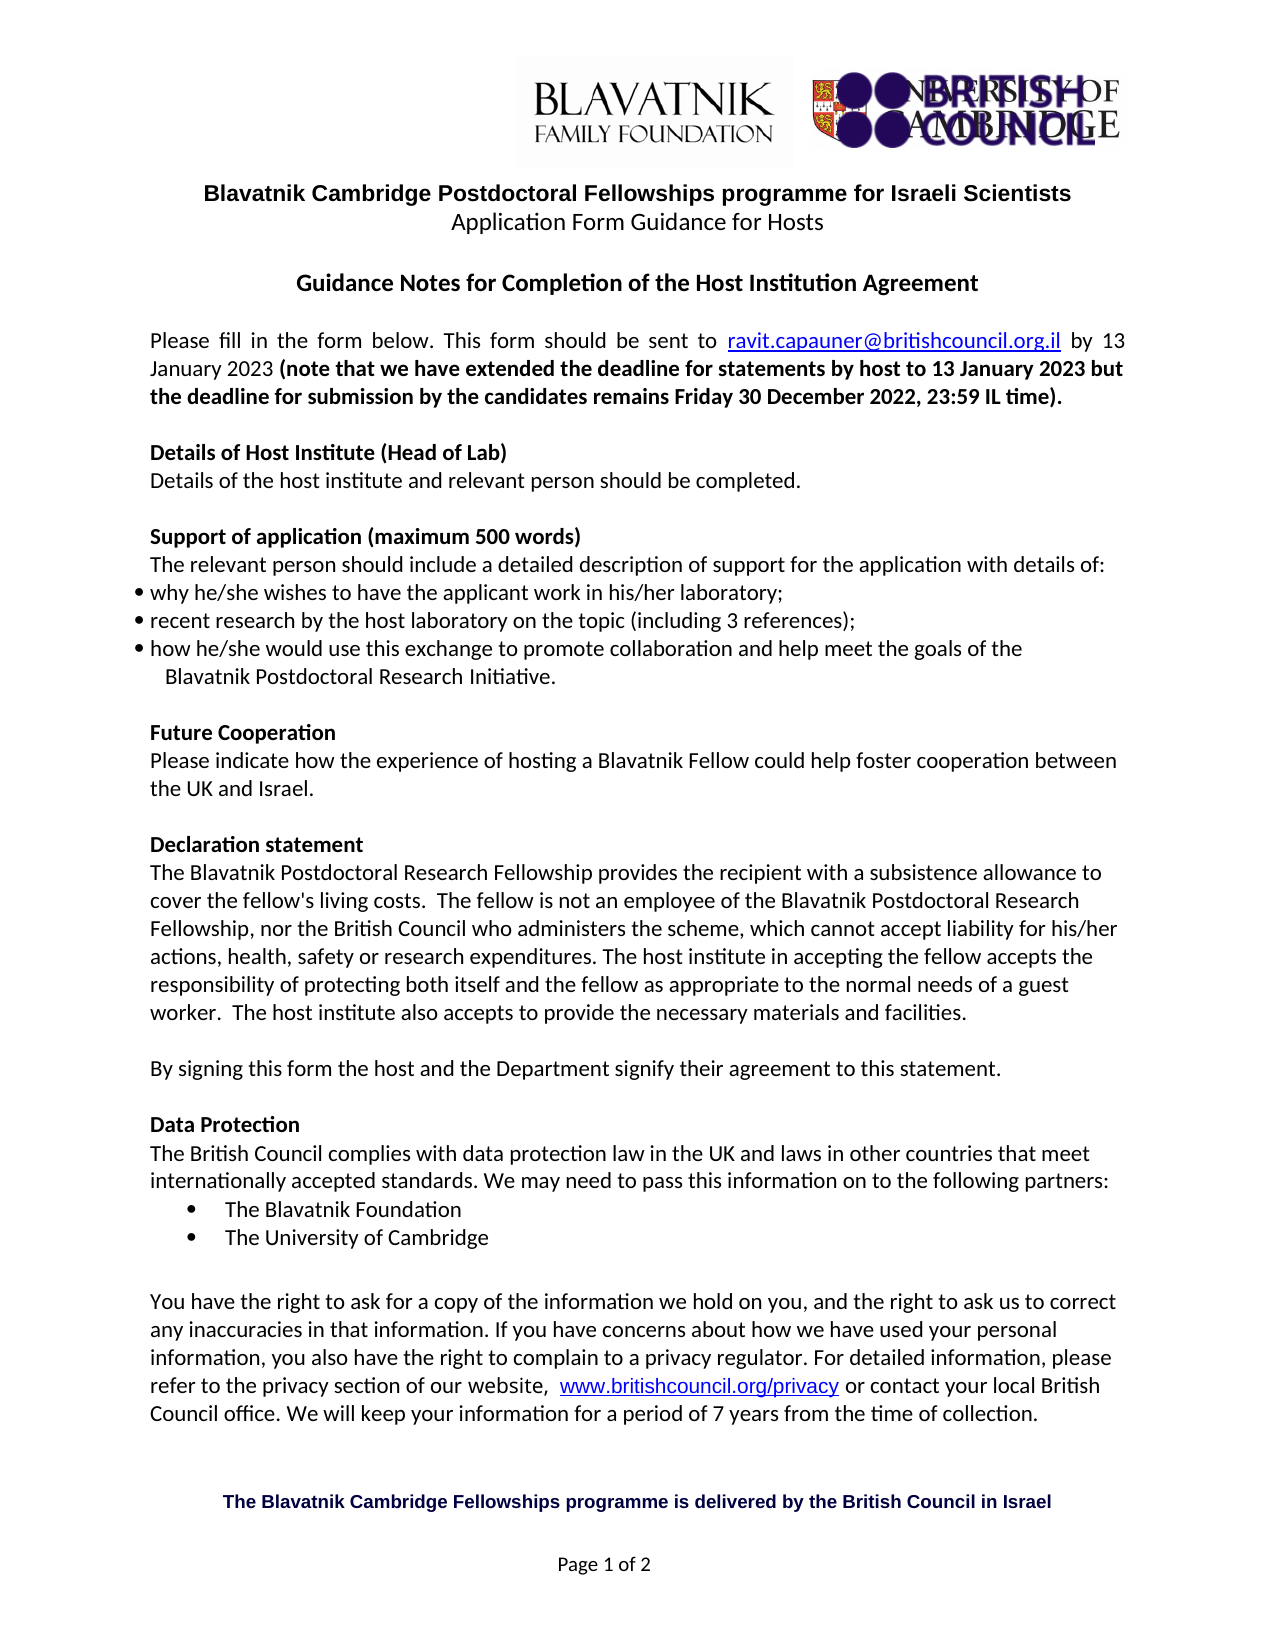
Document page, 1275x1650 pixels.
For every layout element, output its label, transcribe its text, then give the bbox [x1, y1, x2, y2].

text By signing this form the host and the Department signify their agreement to this statement. [150, 1054, 1125, 1083]
picture [516, 56, 794, 169]
list The Blavatnik Foundation [187, 1195, 1125, 1223]
text Future Cooperation [150, 718, 1125, 746]
text You have the right to ask for a copy of the information we hold on you, and the right to ask us to correct any inaccuracies in that information. If you have concerns about how we have used your personal information, you also have the right to complain to a privacy regulator. For detailed information, please refer to the privacy section of our website, www.britishcouncil.org/privacy or contact your local British Council office. We will keep your information for a period of 7 years from the time of collection. [150, 1287, 1125, 1428]
text Please fill in the form below. This form should be sent to ravit.capauner@britishcouncil.org.il by 13 January 2023 (note that we have extended the deadline for statements by host to 13 January 2023 but the deadline for submission by the candidates remains Friday 30 December 2022, 23:59 IL time). [150, 326, 1125, 410]
text Please indicate how the experience of hosting a Blavatnik Fellow could help foster cooperation between the UK and Israel. [150, 746, 1125, 802]
text The relevant person should include a detailed description of support for the application with details of: [150, 550, 1219, 578]
text The Blavatnik Postdoctoral Research Fellowship provides the recipient with a subsistence allowance to cover the fellow's living costs. The fellow is not an employee of the Blavatnik Postdoctoral Research Fellowship, nor the British Council who administers the scheme, which cannot accept liability for his/her actions, health, safety or research expenditures. The host institute in accepting the fellow accepts the responsibility of protecting both itself and the fellow as appropriate to the normal needs of a guest worker. The host institute also accepts to provide the necessary materials and facilities. [150, 858, 1125, 1027]
list recent research by the host laboratory on the topic (including 3 references); [135, 606, 1101, 634]
text Details of Host Institute (Head of Lab) [150, 438, 1125, 466]
list how he/she would use this exchange to promote collaboration and help meet the goals of the Blavatnik Postdoctoral Research Initiative. [135, 634, 1101, 690]
text Support of application (maximum 500 words) [150, 522, 1125, 550]
text Declaration statement [150, 830, 1125, 858]
picture [809, 68, 1125, 150]
text Guidance Notes for Completion of the Host Institution Agreement [150, 267, 1125, 298]
list The University of Cambridge [187, 1223, 1125, 1251]
list why he/she wishes to have the applicant work in his/her laboratory; [135, 578, 1101, 606]
text Data Protection [150, 1111, 1125, 1139]
text Details of the host institute and relevant person should be completed. [150, 466, 1125, 494]
text The British Council complies with data protection law in the UK and laws in other countries that meet internationally accepted standards. We may need to pass this information on to the following partners: [150, 1139, 1125, 1195]
